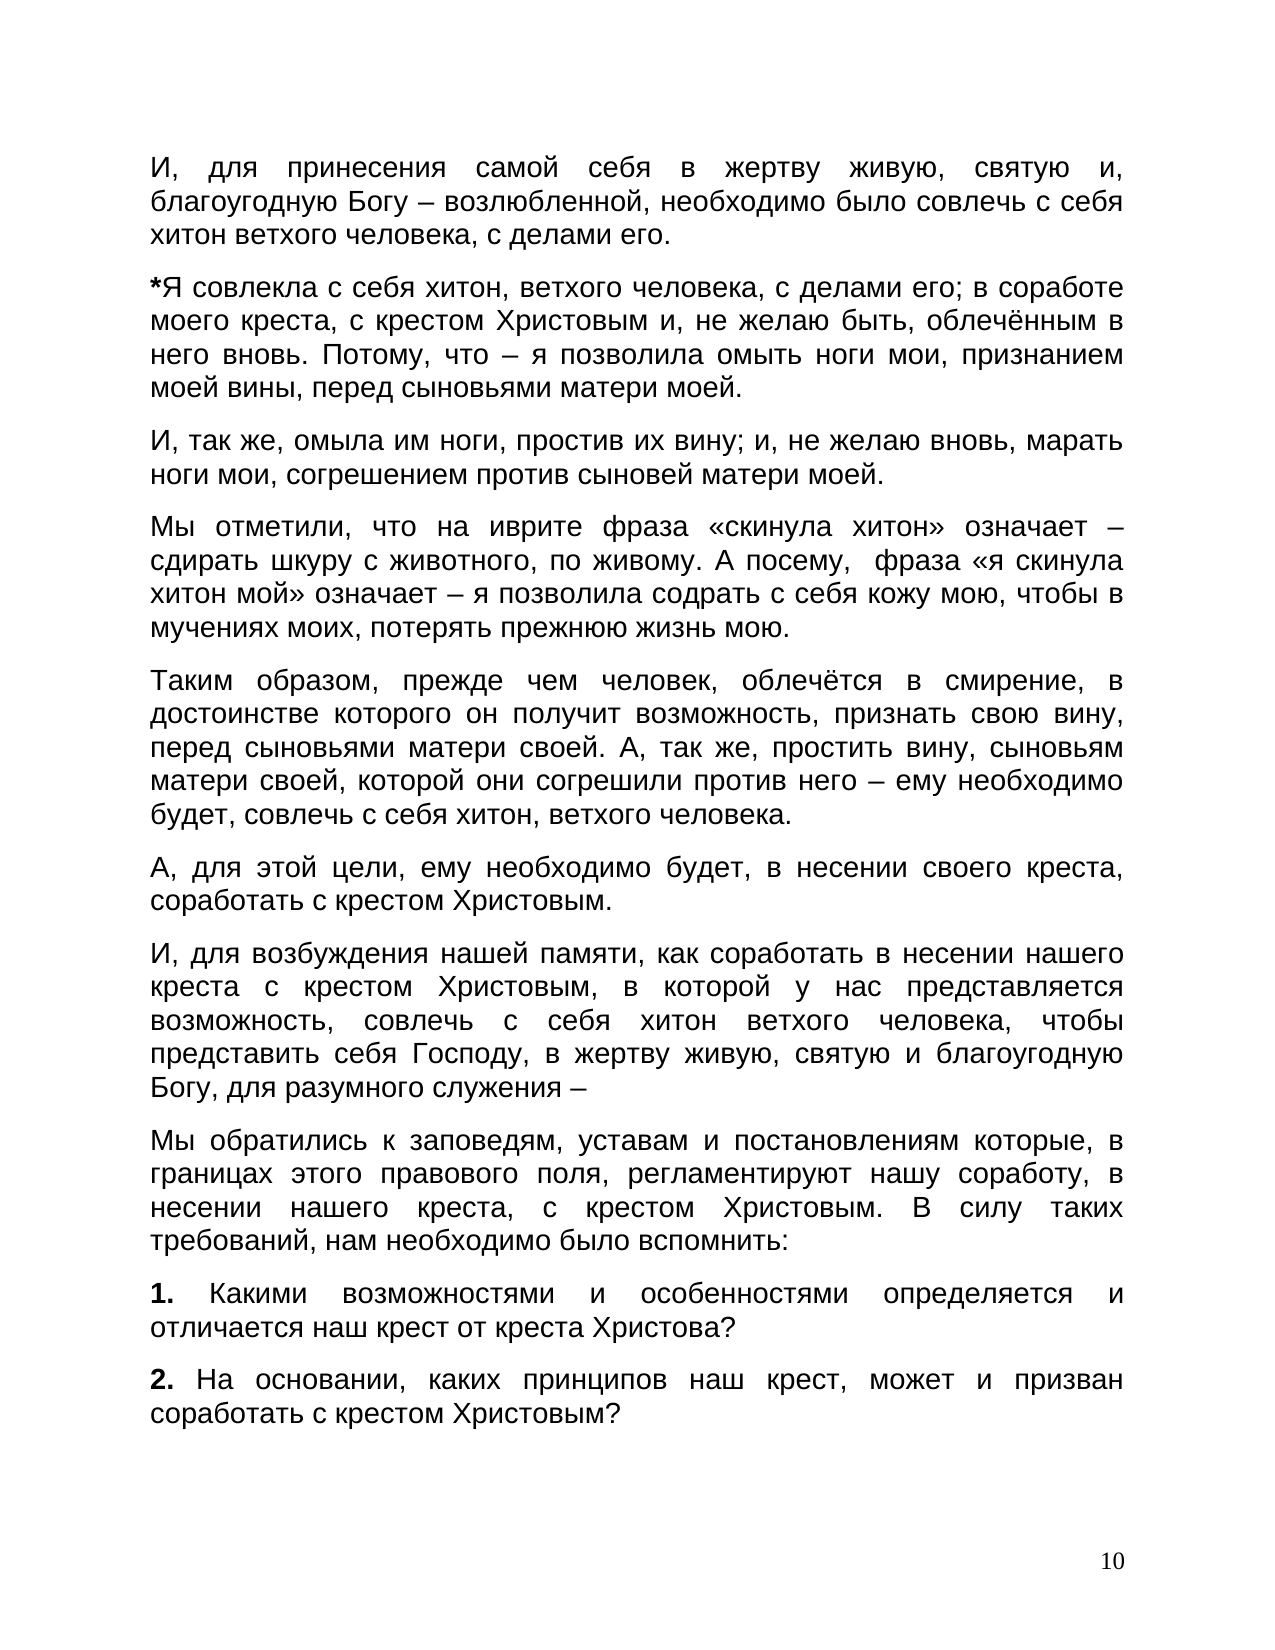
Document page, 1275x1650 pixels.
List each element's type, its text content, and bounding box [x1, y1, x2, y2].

text И, для возбуждения нашей памяти, как соработать в несении нашего креста с крестом Христовым, в которой у нас представляется возможность, совлечь с себя хитон ветхого человека, чтобы представить себя Господу, в жертву живую, святую и благоугодную Богу, для разумного служения – [150, 936, 1125, 1103]
text Таким образом, прежде чем человек, облечётся в смирение, в достоинстве которого он получит возможность, признать свою вину, перед сыновьями матери своей. А, так же, простить вину, сыновьям матери своей, которой они согрешили против него – ему необходимо будет, совлечь с себя хитон, ветхого человека. [150, 663, 1125, 830]
text А, для этой цели, ему необходимо будет, в несении своего креста, соработать с крестом Христовым. [150, 849, 1125, 917]
text И, так же, омыла им ноги, простив их вину; и, не желаю вновь, марать ноги мои, согрешением против сыновей матери моей. [150, 423, 1125, 490]
text *Я совлекла с себя хитон, ветхого человека, с делами его; в соработе моего креста, с крестом Христовым и, не желаю быть, облечённым в него вновь. Потому, что – я позволила омыть ноги мои, признанием моей вины, перед сыновьями матери моей. [150, 270, 1125, 404]
text Мы обратились к заповедям, уставам и постановлениям которые, в границах этого правового поля, регламентируют нашу соработу, в несении нашего креста, с крестом Христовым. В силу таких требований, нам необходимо было вспомнить: [150, 1123, 1125, 1257]
text Мы отметили, что на иврите фраза «скинула хитон» означает – сдирать шкуру с животного, по живому. А посему, фраза «я скинула хитон мой» означает – я позволила содрать с себя кожу мою, чтобы в мучениях моих, потерять прежнюю жизнь мою. [150, 509, 1125, 643]
text И, для принесения самой себя в жертву живую, святую и, благоугодную Богу – возлюбленной, необходимо было совлечь с себя хитон ветхого человека, с делами его. [150, 150, 1125, 251]
text 1. Какими возможностями и особенностями определяется и отличается наш крест от креста Христова? [150, 1276, 1125, 1343]
text 2. На основании, каких принципов наш крест, может и призван соработать с крестом Христовым? [150, 1362, 1125, 1429]
